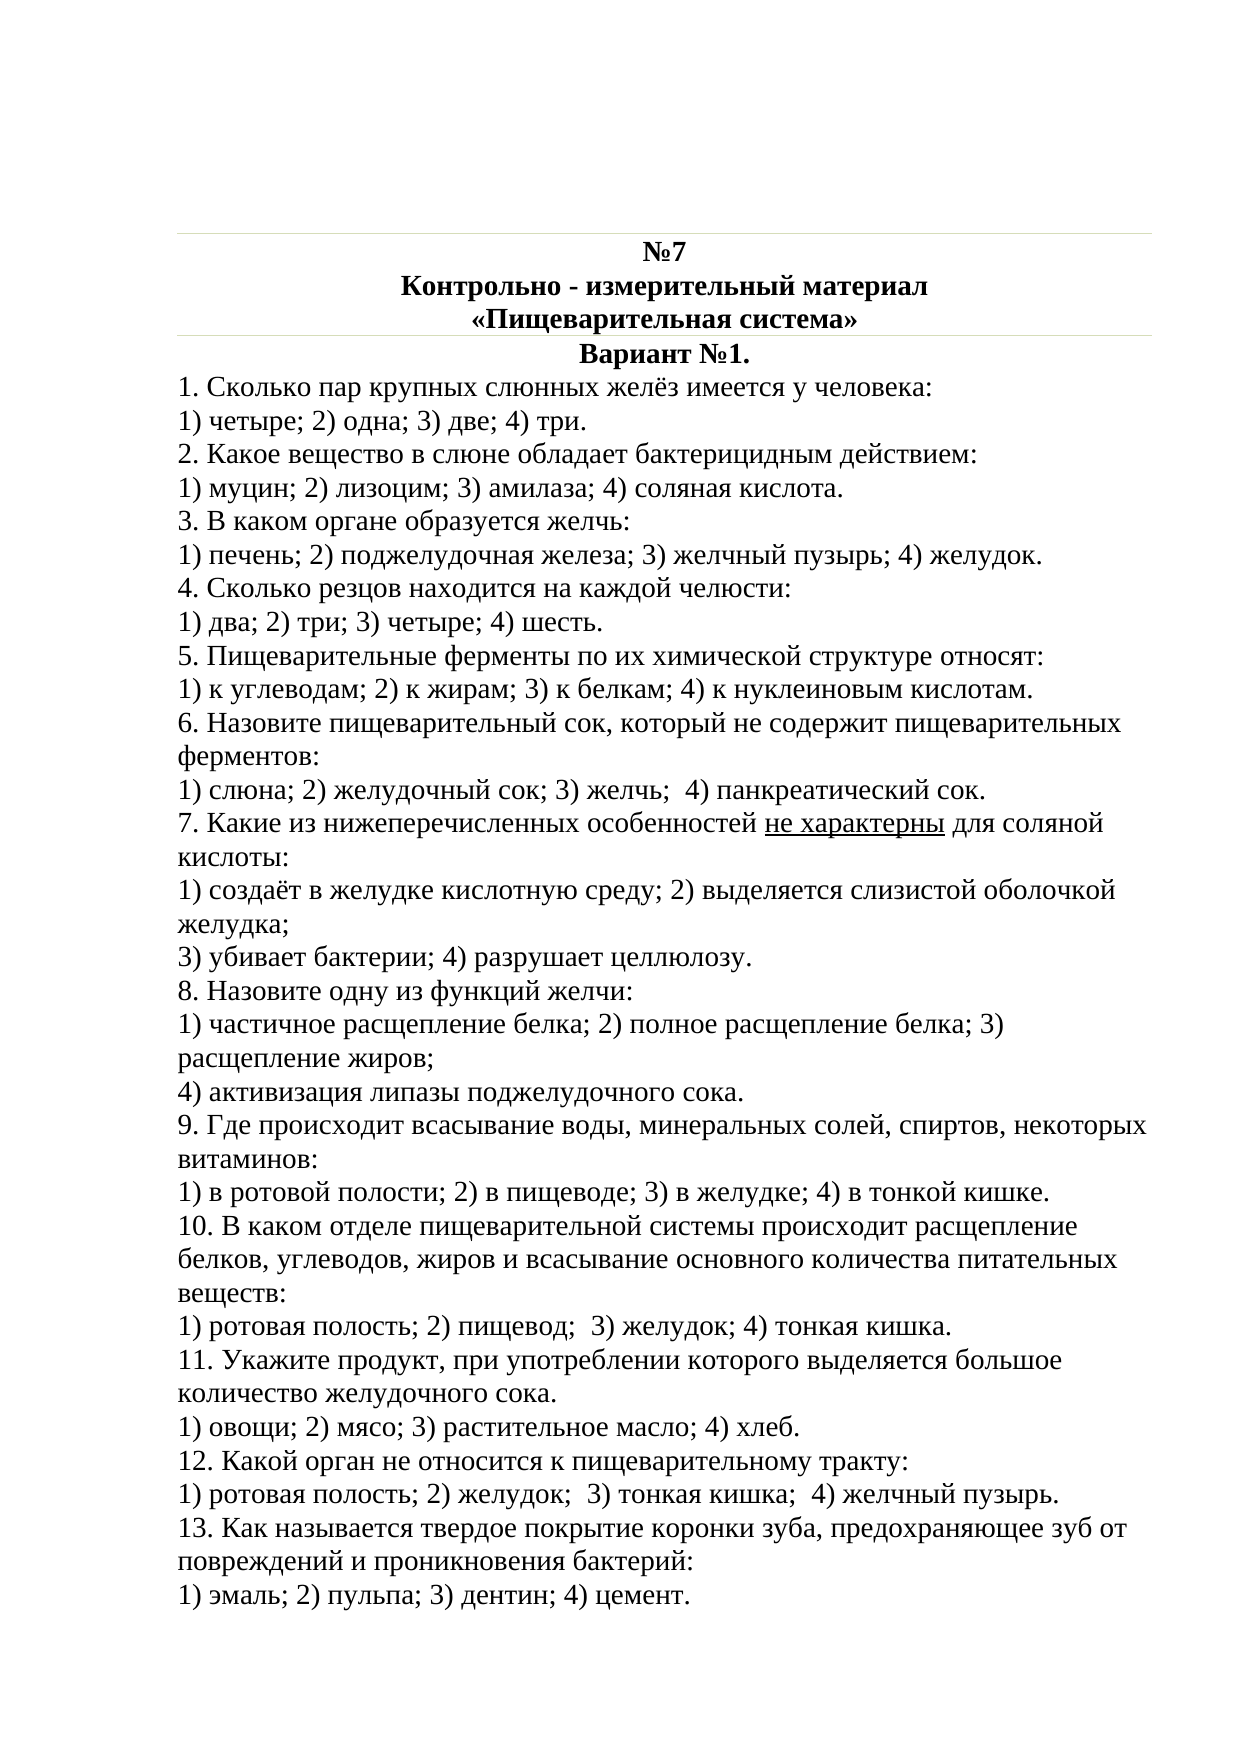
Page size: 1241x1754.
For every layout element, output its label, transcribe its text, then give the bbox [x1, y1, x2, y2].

text 5. Пищеварительные ферменты по их химической структуре относят: [177, 638, 1152, 671]
text Вариант №1. [177, 336, 1152, 369]
text 12. Какой орган не относится к пищеварительному тракту: 1) ротовая полость; 2) желудок; 3) тонкая кишка; 4) желчный пузырь. [177, 1443, 1152, 1510]
text «Пищеварительная система» [177, 301, 1152, 335]
text 1) к углеводам; 2) к жирам; 3) к белкам; 4) к нуклеиновым кислотам. [177, 671, 1152, 705]
text 3) убивает бактерии; 4) разрушает целлюлозу. [177, 939, 1152, 973]
text 7. Какие из нижеперечисленных особенностей не характерны для соляной кислоты: 1) создаёт в желудке кислотную среду; 2) выделяется слизистой оболочкой желудка; [177, 805, 1152, 939]
text 9. Где происходит всасывание воды, минеральных солей, спиртов, некоторых витаминов: 1) в ротовой полости; 2) в пищеводе; 3) в желудке; 4) в тонкой кишке. [177, 1107, 1152, 1208]
text Контрольно - измерительный материал [177, 268, 1152, 301]
text 2. Какое вещество в слюне обладает бактерицидным действием: [177, 436, 1152, 470]
text 11. Укажите продукт, при употреблении которого выделяется большое количество желудочного сока. 1) овощи; 2) мясо; 3) растительное масло; 4) хлеб. [177, 1342, 1152, 1443]
text №7 [177, 234, 1152, 268]
text 13. Как называется твердое покрытие коронки зуба, предохраняющее зуб от повреждений и проникновения бактерий: 1) эмаль; 2) пульпа; 3) дентин; 4) цемент. [177, 1510, 1152, 1610]
text 4. Сколько резцов находится на каждой челюсти: 1) два; 2) три; 3) четыре; 4) шесть. [177, 571, 1152, 638]
text 6. Назовите пищеварительный сок, который не содержит пищеварительных ферментов: 1) слюна; 2) желудочный сок; 3) желчь; 4) панкреатический сок. [177, 705, 1152, 805]
text 3. В каком органе образуется желчь: 1) печень; 2) поджелудочная железа; 3) желчный пузырь; 4) желудок. [177, 503, 1152, 571]
text 1) муцин; 2) лизоцим; 3) амилаза; 4) соляная кислота. [177, 470, 1152, 503]
text 4) активизация липазы поджелудочного сока. [177, 1074, 1152, 1107]
text 8. Назовите одну из функций желчи: 1) частичное расщепление белка; 2) полное расщепление белка; 3) расщепление жиров; [177, 973, 1152, 1074]
text 1. Сколько пар крупных слюнных желёз имеется у человека: [177, 369, 1152, 403]
text 10. В каком отделе пищеварительной системы происходит расщепление белков, углеводов, жиров и всасывание основного количества питательных веществ: 1) ротовая полость; 2) пищевод; 3) желудок; 4) тонкая кишка. [177, 1208, 1152, 1342]
text 1) четыре; 2) одна; 3) две; 4) три. [177, 403, 1152, 436]
